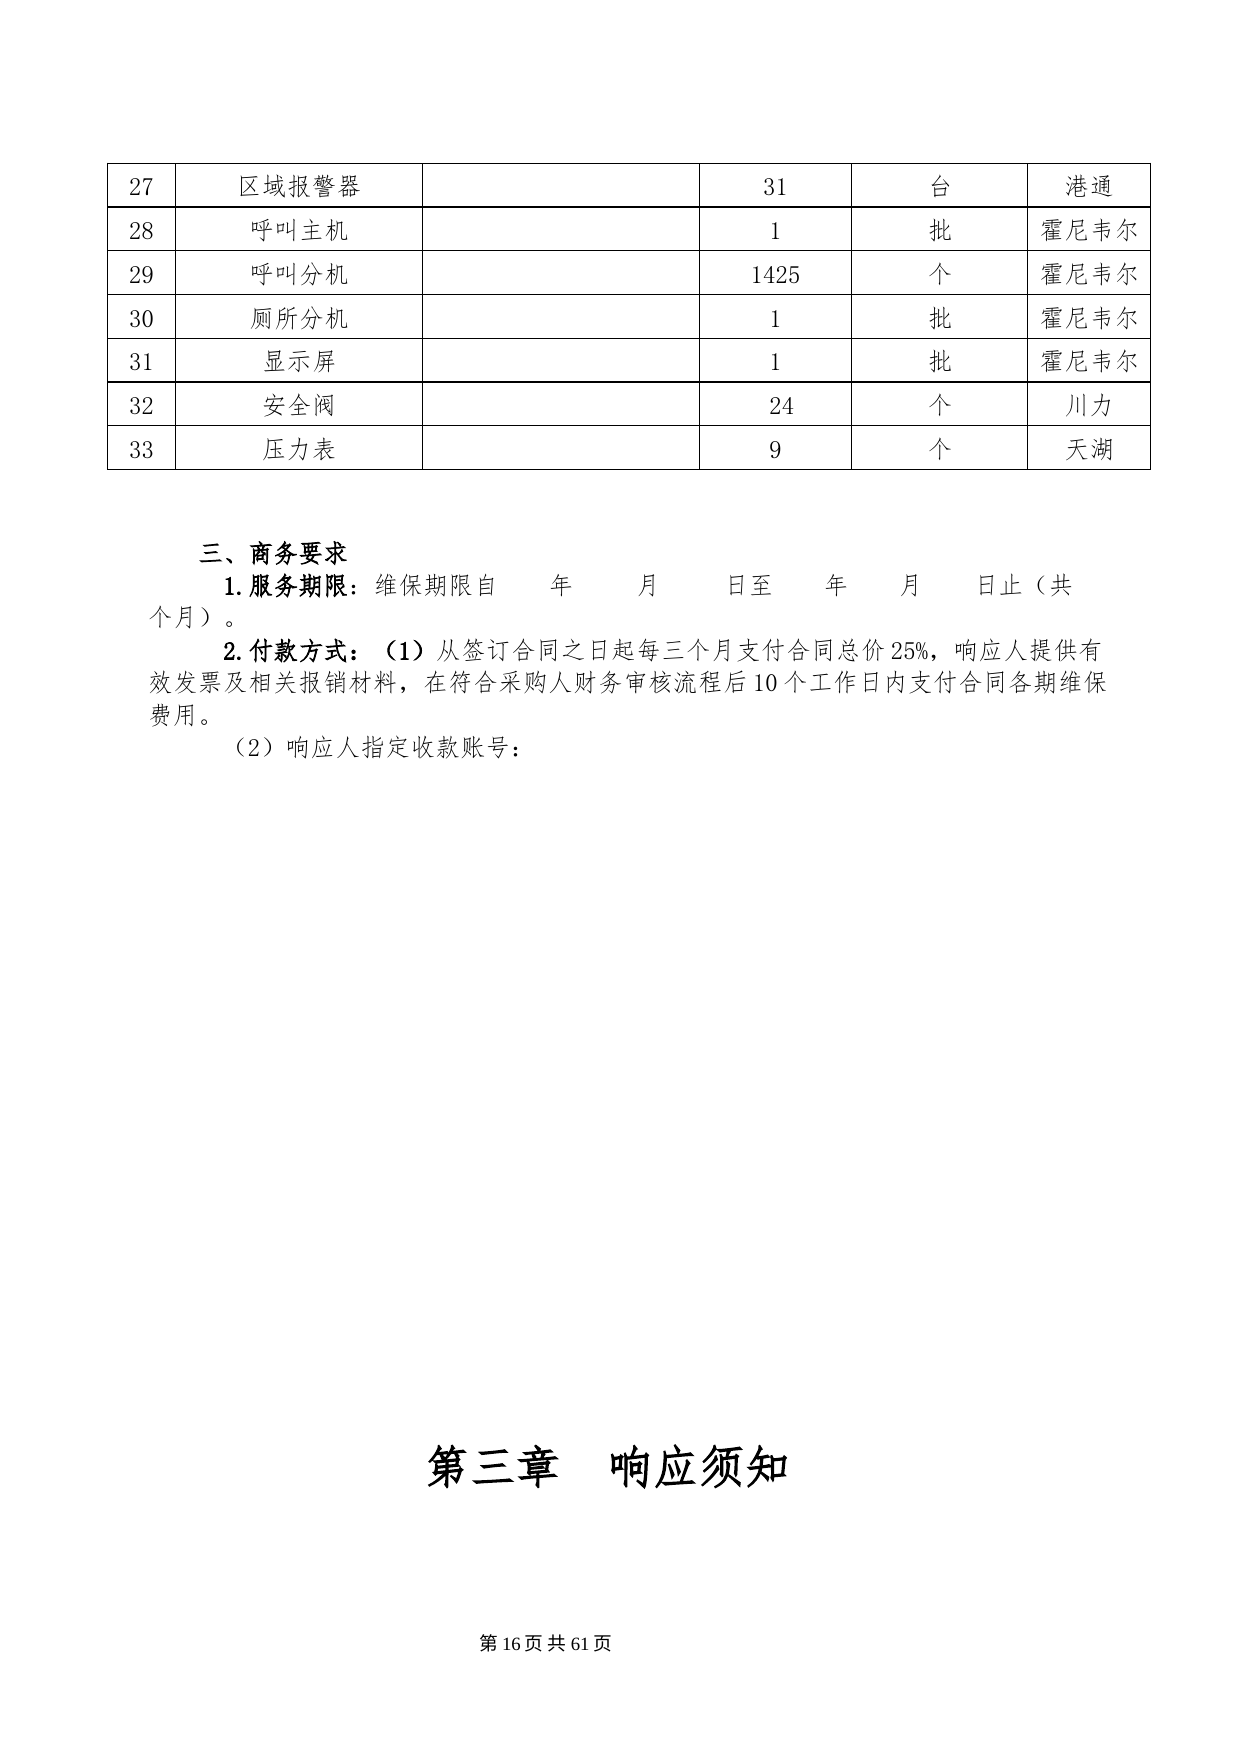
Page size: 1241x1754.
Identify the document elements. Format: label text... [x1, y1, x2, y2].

table_cell 1425 [700, 251, 851, 294]
table_cell 呼叫分机 [176, 251, 422, 294]
table_cell 1 [700, 295, 851, 338]
table_cell 28 [108, 208, 175, 250]
table_cell 压力表 [176, 426, 422, 469]
table_cell [423, 251, 699, 294]
table_cell 霍尼韦尔 [1028, 339, 1150, 381]
table_cell [423, 383, 699, 425]
table_cell 霍尼韦尔 [1028, 251, 1150, 294]
table_cell [423, 426, 699, 469]
table_cell 批 [852, 339, 1027, 381]
table_cell [423, 164, 699, 206]
table_cell 1 [700, 339, 851, 381]
table_cell 批 [852, 208, 1027, 250]
table_cell 港通 [1028, 164, 1150, 206]
table_cell [423, 339, 699, 381]
list （2）响应人指定收款账号： [148, 730, 1110, 762]
table_cell 区域报警器 [176, 164, 422, 206]
table_cell 31 [700, 164, 851, 206]
table_cell 批 [852, 295, 1027, 338]
table_cell 川力 [1028, 383, 1150, 425]
table_cell 呼叫主机 [176, 208, 422, 250]
table_cell [423, 208, 699, 250]
table_cell 个 [852, 426, 1027, 469]
list 2.付款方式：（1）从签订合同之日起每三个月支付合同总价25%，响应人提供有效发票及相关报销材料，在符合采购人财务审核流程后10个工作日内支付合同各期维保费用。 [148, 632, 1110, 730]
table_cell 30 [108, 295, 175, 338]
table_cell 个 [852, 383, 1027, 425]
table_cell [423, 295, 699, 338]
table_cell 27 [108, 164, 175, 206]
table_cell 9 [700, 426, 851, 469]
table_cell 32 [108, 383, 175, 425]
table_cell 霍尼韦尔 [1028, 208, 1150, 250]
table_cell 台 [852, 164, 1027, 206]
table_cell 个 [852, 251, 1027, 294]
table_cell 厕所分机 [176, 295, 422, 338]
table_cell 天湖 [1028, 426, 1150, 469]
table_cell 24 [700, 383, 851, 425]
list 三、商务要求 [148, 535, 1110, 567]
list 1.服务期限：维保期限自 年 月 日至 年 月 日止（共 个月）。 [148, 567, 1110, 632]
table_cell 31 [108, 339, 175, 381]
table_cell 显示屏 [176, 339, 422, 381]
table_cell 安全阀 [176, 383, 422, 425]
table_cell 29 [108, 251, 175, 294]
table_cell 1 [700, 208, 851, 250]
table_cell 霍尼韦尔 [1028, 295, 1150, 338]
subtitle 第三章 响应须知 [148, 1431, 1110, 1496]
table_cell 33 [108, 426, 175, 469]
